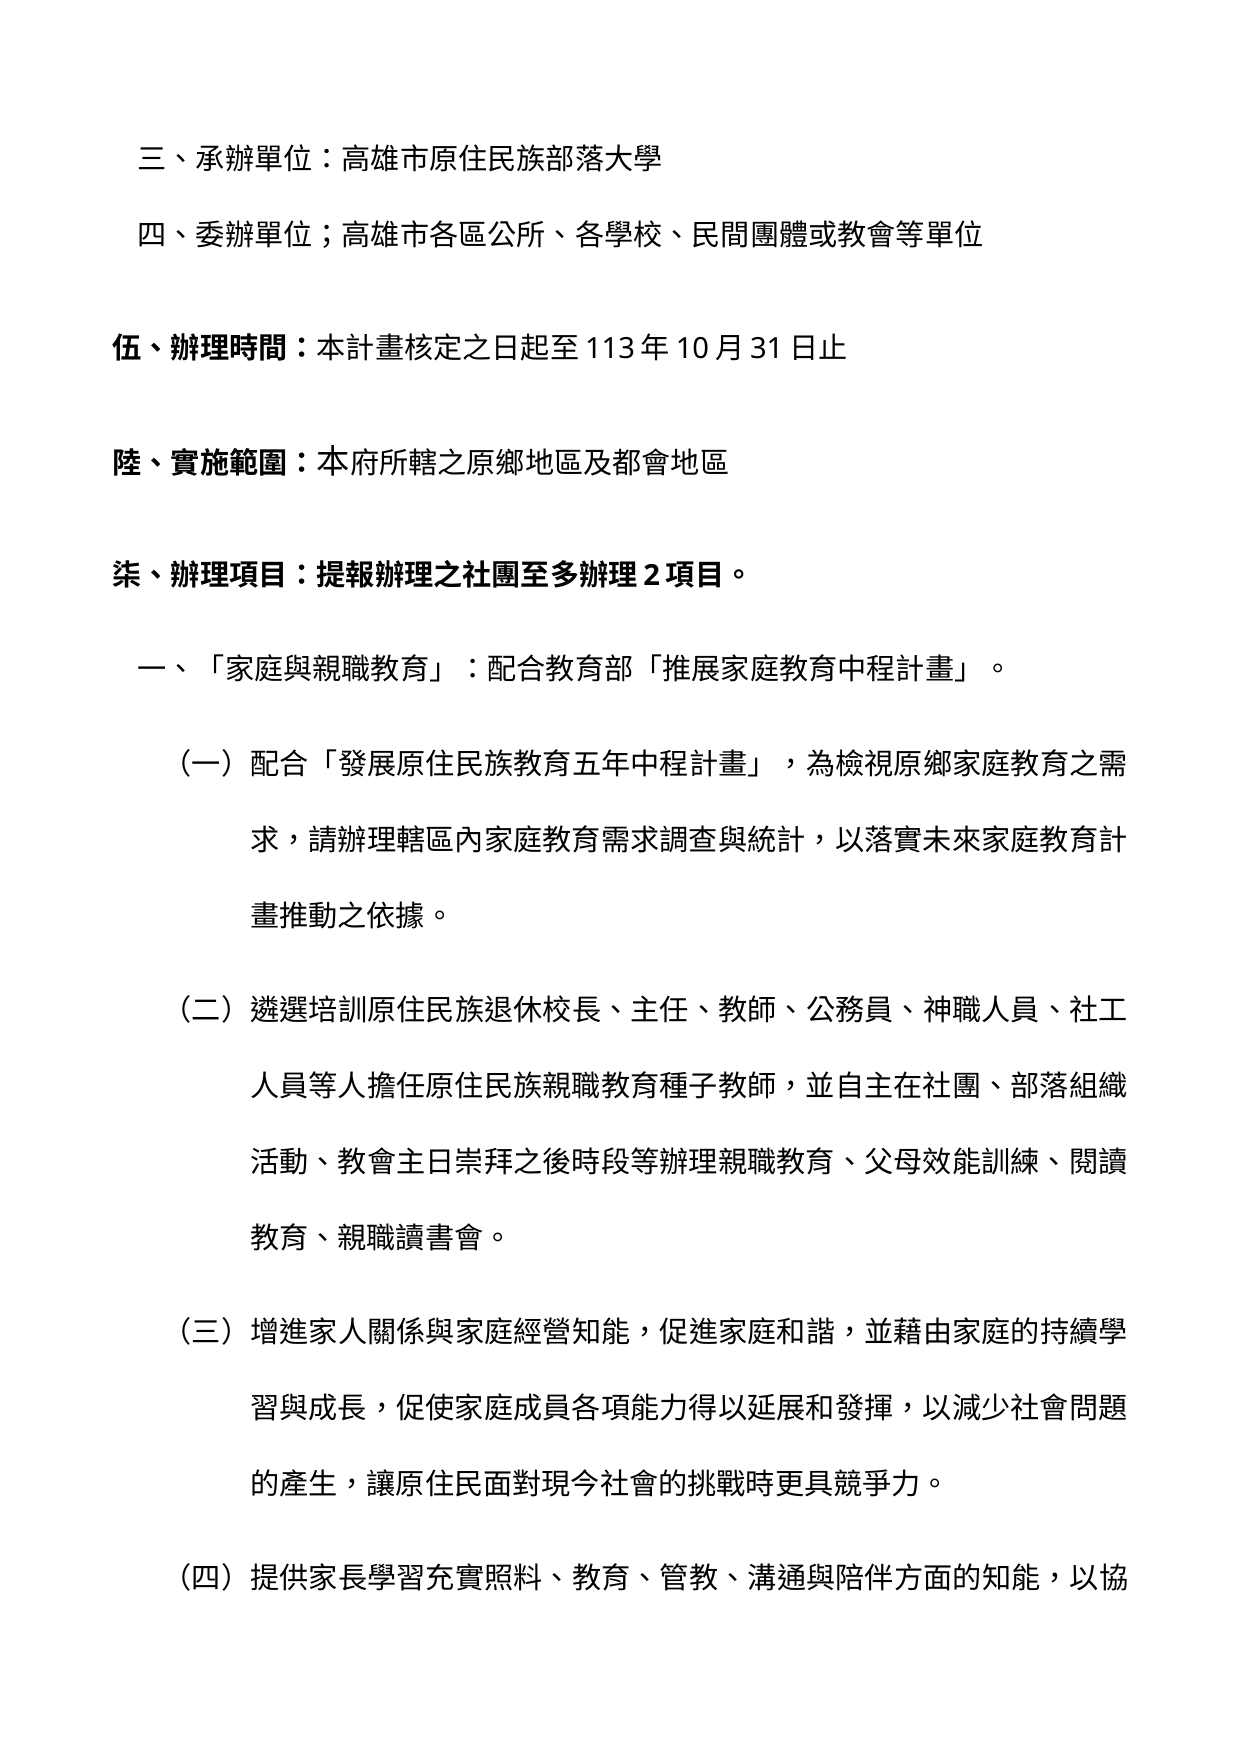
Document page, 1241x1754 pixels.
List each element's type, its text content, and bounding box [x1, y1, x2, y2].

text 四、委辦單位；高雄市各區公所、各學校、民間團體或教會等單位 [137, 194, 1128, 270]
text （二）遴選培訓原住民族退休校長、主任、教師、公務員、神職人員、社工人員等人擔任原住民族親職教育種子教師，並自主在社團、部落組織活動、教會主日崇拜之後時段等辦理親職教育、父母效能訓練、閱讀教育、親職讀書會。 [162, 970, 1128, 1273]
text （三）增進家人關係與家庭經營知能，促進家庭和諧，並藉由家庭的持續學習與成長，促使家庭成員各項能力得以延展和發揮，以減少社會問題的產生，讓原住民面對現今社會的挑戰時更具競爭力。 [162, 1292, 1128, 1519]
text 陸、實施範圍：本府所轄之原鄉地區及都會地區 [112, 421, 1128, 497]
text 柒、辦理項目：提報辦理之社團至多辦理2項目。 [112, 534, 1128, 610]
text 三、承辦單位：高雄市原住民族部落大學 [137, 119, 1128, 194]
text 伍、辦理時間：本計畫核定之日起至113年10月31日止 [112, 308, 1128, 384]
text 一、「家庭與親職教育」：配合教育部「推展家庭教育中程計畫」。 [137, 629, 1128, 705]
text （一）配合「發展原住民族教育五年中程計畫」，為檢視原鄉家庭教育之需求，請辦理轄區內家庭教育需求調查與統計，以落實未來家庭教育計畫推動之依據。 [162, 724, 1128, 951]
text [162, 1538, 1128, 1614]
